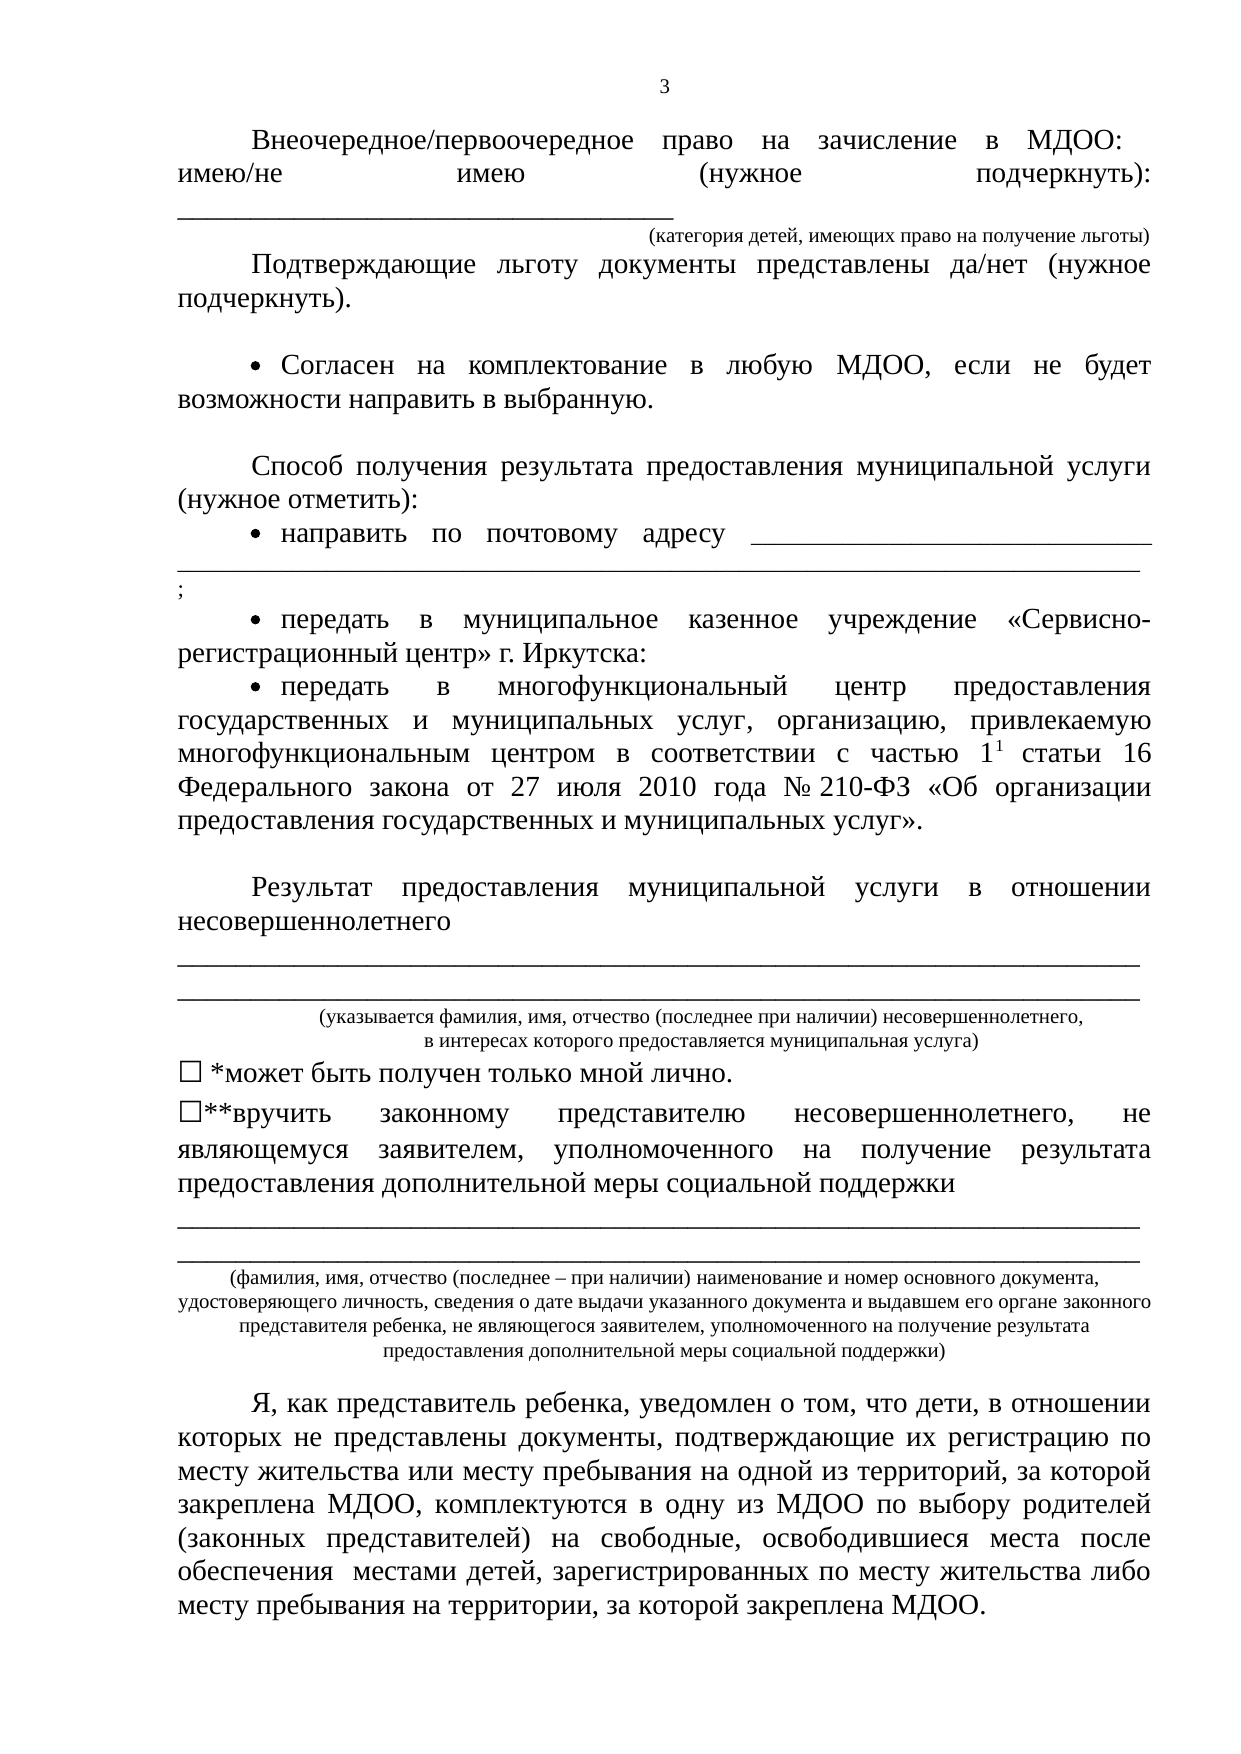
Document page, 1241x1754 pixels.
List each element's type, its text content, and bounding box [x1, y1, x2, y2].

list Согласен на комплектование в любую МДОО, если не будет возможности направить в выбранную. [177, 347, 1152, 414]
text ☐ *может быть получен только мной лично. [177, 1052, 1152, 1091]
text (указывается фамилия, имя, отчество (последнее при наличии) несовершеннолетнего, [177, 1004, 1152, 1028]
text Результат предоставления муниципальной услуги в отношении несовершеннолетнего ____________________________________________________________________________________________________________________________________ [177, 869, 1152, 1004]
text ☐**вручить законному представителю несовершеннолетнего, не являющемуся заявителем, уполномоченного на получение результата предоставления дополнительной меры социальной поддержки [177, 1091, 1152, 1198]
text Способ получения результата предоставления муниципальной услуги (нужное отметить): [177, 448, 1152, 515]
text Подтверждающие льготу документы представлены да/нет (нужное подчеркнуть). [177, 247, 1152, 314]
text (категория детей, имеющих право на получение льготы) [177, 222, 1152, 247]
list передать в муниципальное казенное учреждение «Сервисно-регистрационный центр» г. Иркутска: [177, 601, 1152, 668]
text Внеочередное/первоочередное право на зачисление в МДОО: имею/не имею (нужное подчеркнуть): __________________________________ [177, 122, 1152, 222]
text в интересах которого предоставляется муниципальная услуга) [177, 1028, 1152, 1052]
list передать в многофункциональный центр предоставления государственных и муниципальных услуг, организацию, привлекаемую многофункциональным центром в соответствии с частью 11 статьи 16 Федерального закона от 27 июля 2010 года № 210-ФЗ «Об организации предоставления государственных и муниципальных услуг». [177, 668, 1152, 836]
list направить по почтовому адресу ___________________________________ ____________________________________________________________________________________ ; [177, 515, 1152, 601]
text ____________________________________________________________________________________________________________________________________ [177, 1198, 1152, 1265]
text (фамилия, имя, отчество (последнее – при наличии) наименование и номер основного документа, удостоверяющего личность, сведения о дате выдачи указанного документа и выдавшем его органе законного представителя ребенка, не являющегося заявителем, уполномоченного на получение результата предоставления дополнительной меры социальной поддержки) [177, 1265, 1152, 1362]
text Я, как представитель ребенка, уведомлен о том, что дети, в отношении которых не представлены документы, подтверждающие их регистрацию по месту жительства или месту пребывания на одной из территорий, за которой закреплена МДОО, комплектуются в одну из МДОО по выбору родителей (законных представителей) на свободные, освободившиеся места после обеспечения местами детей, зарегистрированных по месту жительства либо месту пребывания на территории, за которой закреплена МДОО. [177, 1386, 1152, 1620]
